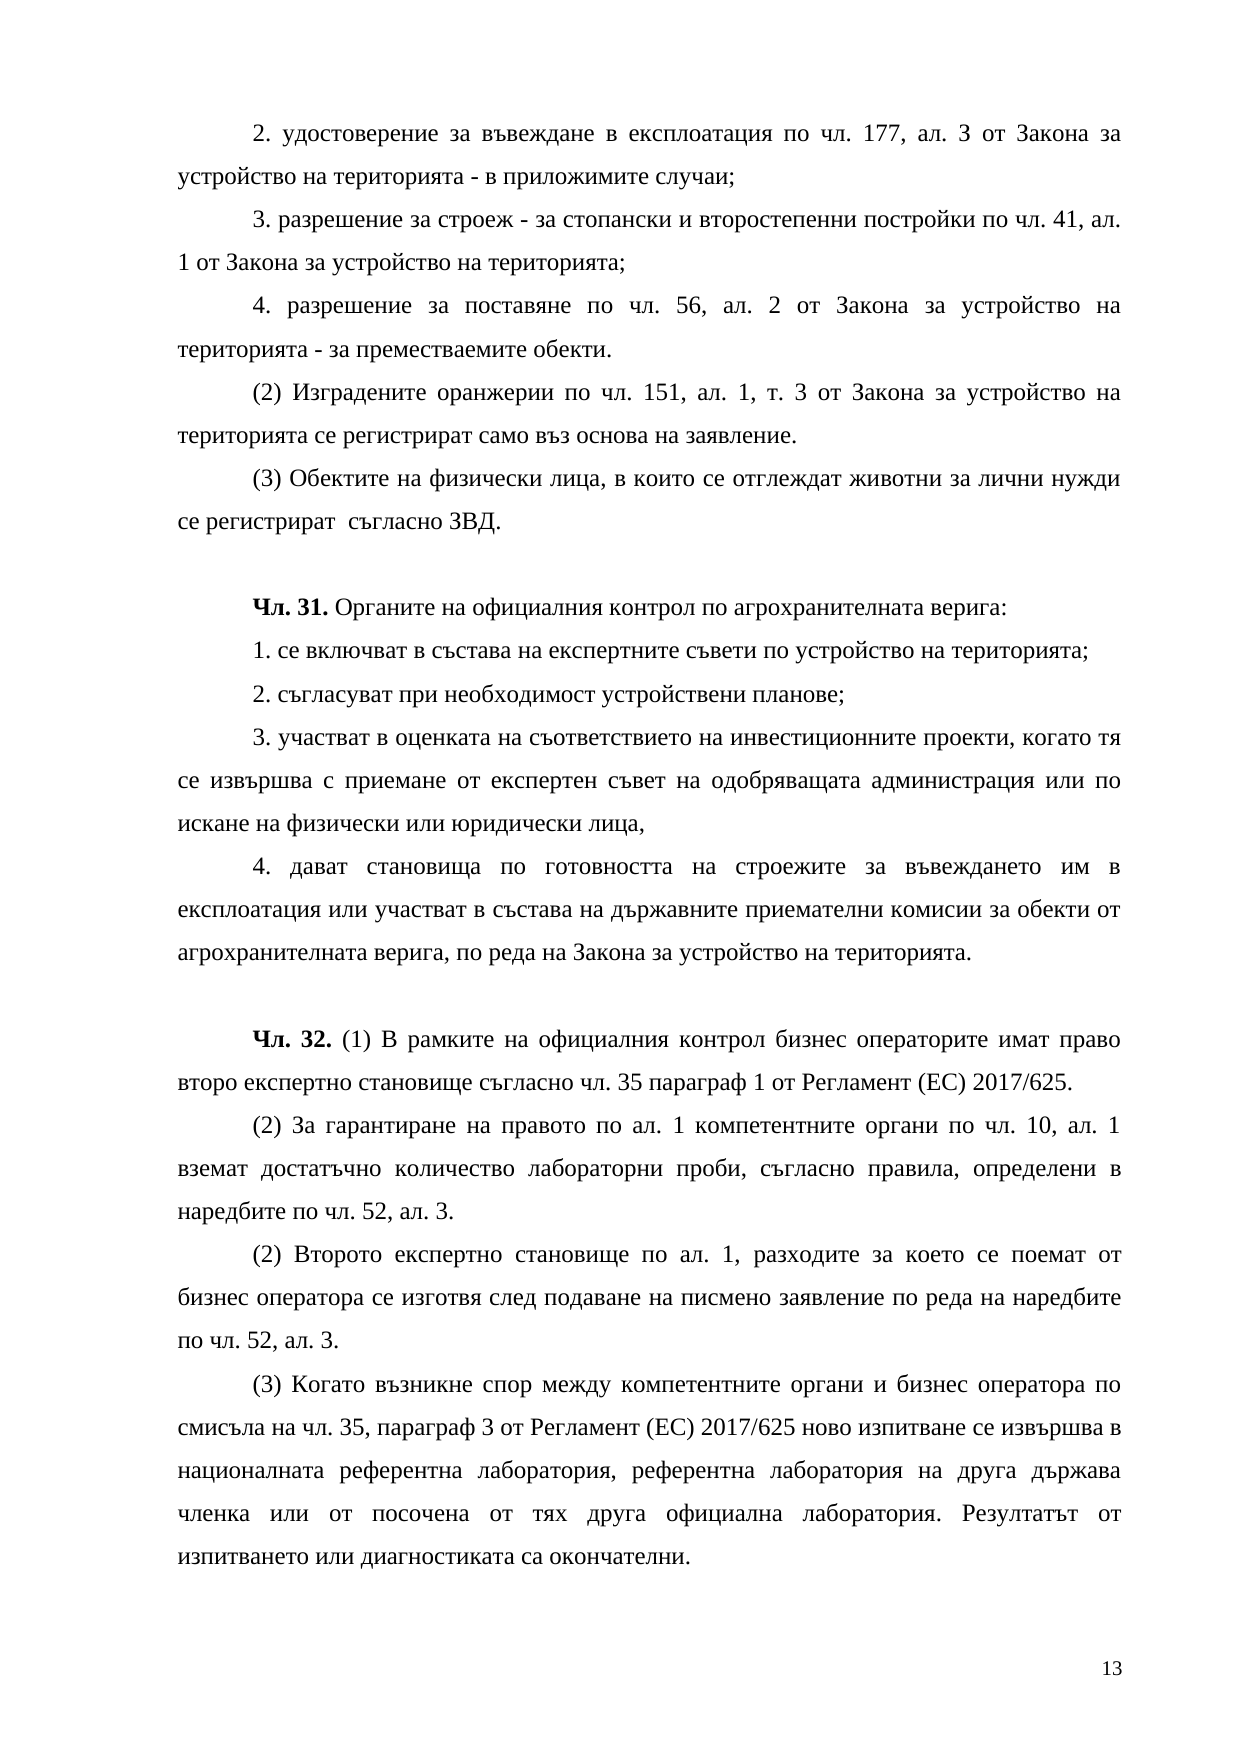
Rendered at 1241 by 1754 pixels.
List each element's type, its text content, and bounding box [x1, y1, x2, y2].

text (3) Когато възникне спор между компетентните органи и бизнес оператора по смисъла на чл. 35, параграф 3 от Регламент (ЕС) 2017/625 ново изпитване се извършва в националната референтна лаборатория, референтна лаборатория на друга държава членка или от посочена от тях друга официална лаборатория. Резултатът от изпитването или диагностиката са окончателни. [177, 1369, 1122, 1570]
text 2. удостоверение за въвеждане в експлоатация по чл. 177, ал. З от Закона за устройство на територията - в приложимите случаи; [177, 118, 1122, 190]
text (2) Изградените оранжерии по чл. 151, ал. 1, т. 3 от Закона за устройство на територията се регистрират само въз основа на заявление. [177, 377, 1122, 449]
text Чл. 32. (1) В рамките на официалния контрол бизнес операторите имат право второ експертно становище съгласно чл. 35 параграф 1 от Регламент (ЕС) 2017/625. [177, 1024, 1122, 1096]
text 4. разрешение за поставяне по чл. 56, ал. 2 от Закона за устройство на територията - за преместваемите обекти. [177, 291, 1122, 362]
text 3. разрешение за строеж - за стопански и второстепенни постройки по чл. 41, ал. 1 от Закона за устройство на територията; [177, 204, 1122, 276]
text 4. дават становища по готовността на строежите за въвеждането им в експлоатация или участват в състава на държавните приемателни комисии за обекти от агрохранителната верига, по реда на Закона за устройство на територията. [177, 851, 1122, 966]
text (3) Обектите на физически лица, в които се отглеждат животни за лични нужди се регистрират съгласно ЗВД. [177, 463, 1122, 535]
text Чл. 31. Органите на официалния контрол по агрохранителната верига: [177, 592, 1122, 621]
text 1. се включват в състава на експертните съвети по устройство на територията; [177, 636, 1122, 664]
text (2) За гарантиране на правото по ал. 1 компетентните органи по чл. 10, ал. 1 вземат достатъчно количество лабораторни проби, съгласно правила, определени в наредбите по чл. 52, ал. 3. [177, 1110, 1122, 1225]
text 3. участват в оценката на съответствието на инвестиционните проекти, когато тя се извършва с приемане от експертен съвет на одобряващата администрация или по искане на физически или юридически лица, [177, 722, 1122, 837]
text (2) Второто експертно становище по ал. 1, разходите за което се поемат от бизнес оператора се изготвя след подаване на писмено заявление по реда на наредбите по чл. 52, ал. 3. [177, 1239, 1122, 1354]
text 2. съгласуват при необходимост устройствени планове; [177, 679, 1122, 707]
